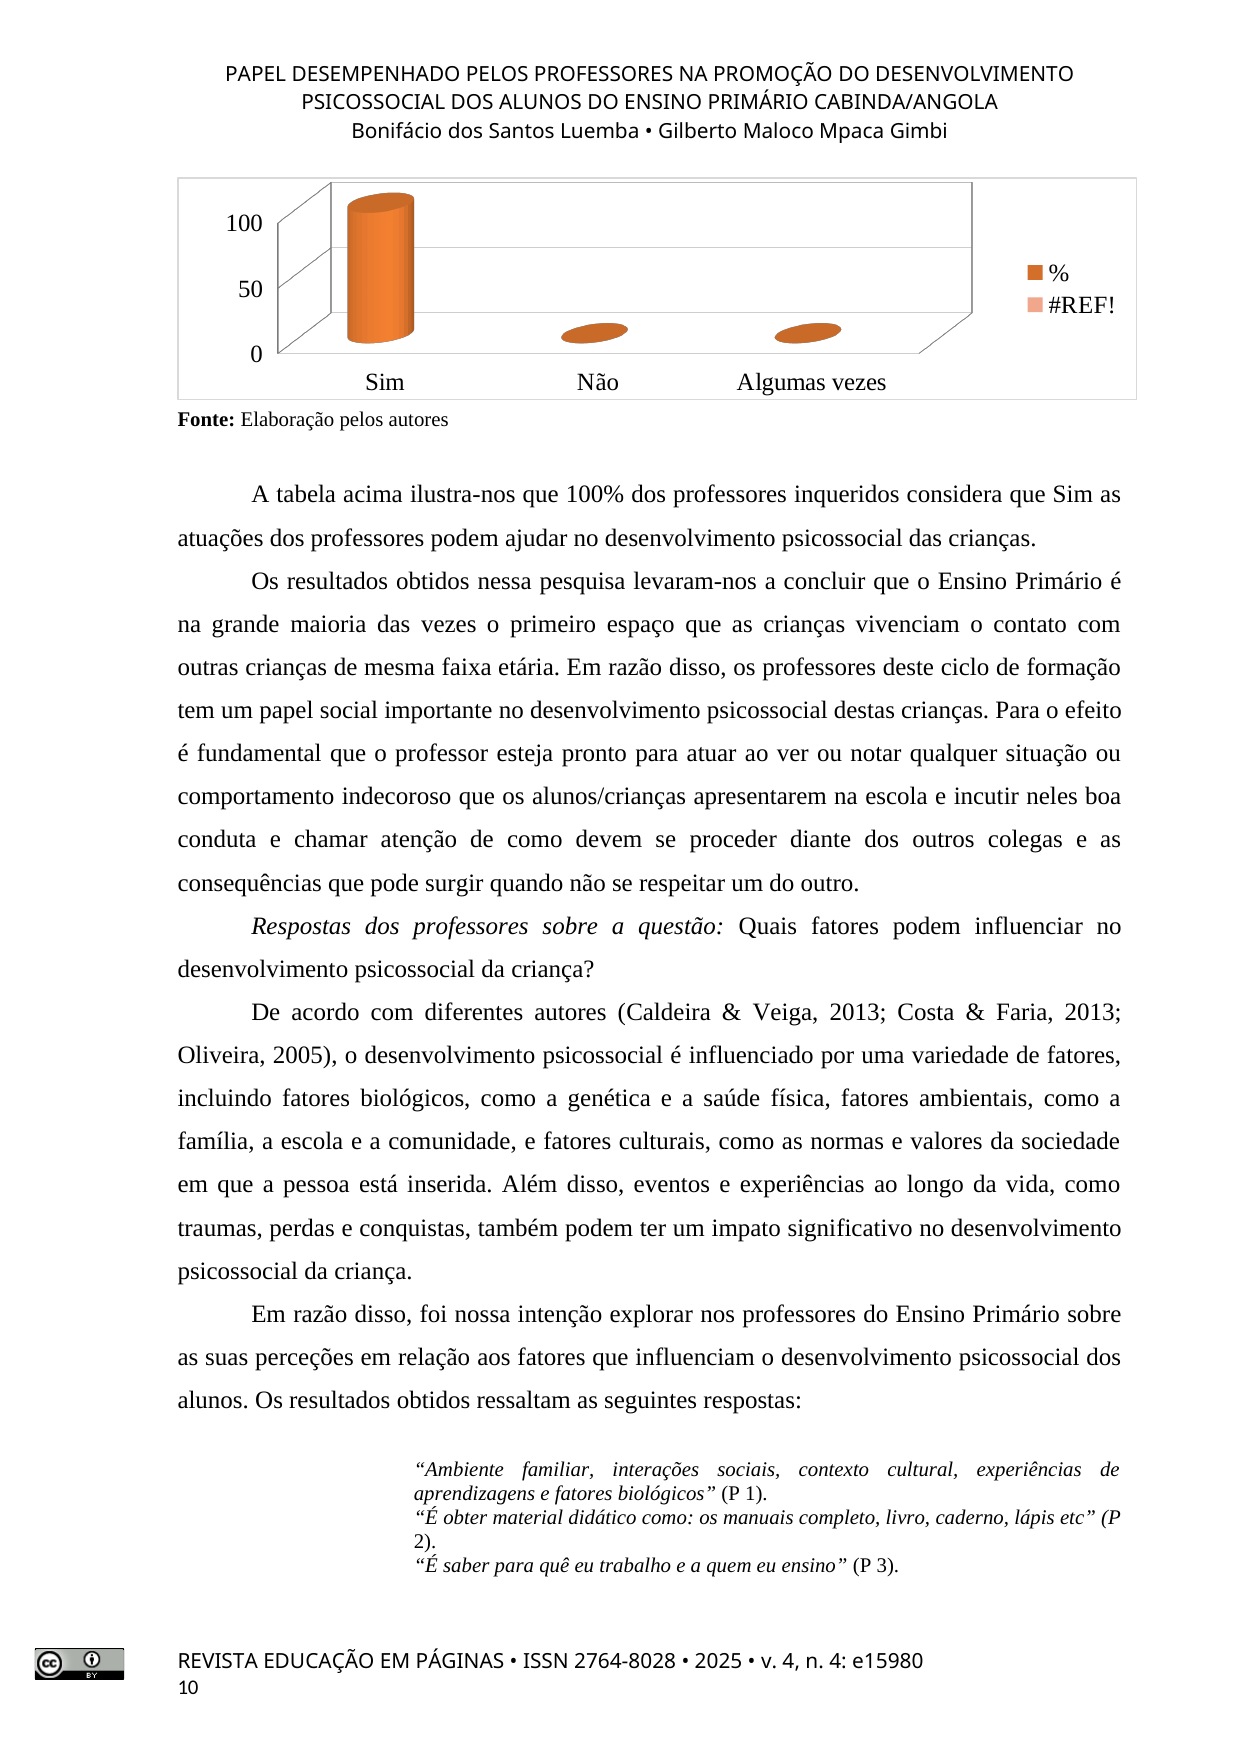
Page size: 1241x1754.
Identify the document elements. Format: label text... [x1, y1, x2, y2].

text Fonte: Elaboração pelos autores [177, 400, 1122, 431]
text A tabela acima ilustra-nos que 100% dos professores inqueridos considera que Sim as atuações dos professores podem ajudar no desenvolvimento psicossocial das crianças. [177, 479, 1122, 551]
text “É saber para quê eu trabalho e a quem eu ensino” (P 3). [413, 1553, 1122, 1577]
text Em razão disso, foi nossa intenção explorar nos professores do Ensino Primário sobre as suas perceções em relação aos fatores que influenciam o desenvolvimento psicossocial dos alunos. Os resultados obtidos ressaltam as seguintes respostas: [177, 1299, 1122, 1414]
text Respostas dos professores sobre a questão: Quais fatores podem influenciar no desenvolvimento psicossocial da criança? [177, 911, 1122, 983]
text Os resultados obtidos nessa pesquisa levaram-nos a concluir que o Ensino Primário é na grande maioria das vezes o primeiro espaço que as crianças vivenciam o contato com outras crianças de mesma faixa etária. Em razão disso, os professores deste ciclo de formação tem um papel social importante no desenvolvimento psicossocial destas crianças. Para o efeito é fundamental que o professor esteja pronto para atuar ao ver ou notar qualquer situação ou comportamento indecoroso que os alunos/crianças apresentarem na escola e incutir neles boa conduta e chamar atenção de como devem se proceder diante dos outros colegas e as consequências que pode surgir quando não se respeitar um do outro. [177, 566, 1122, 896]
picture [34, 1648, 125, 1680]
text “Ambiente familiar, interações sociais, contexto cultural, experiências de aprendizagens e fatores biológicos” (P 1). [413, 1457, 1122, 1505]
text “É obter material didático como: os manuais completo, livro, caderno, lápis etc” (P 2). [413, 1505, 1122, 1553]
text De acordo com diferentes autores (Caldeira & Veiga, 2013; Costa & Faria, 2013; Oliveira, 2005), o desenvolvimento psicossocial é influenciado por uma variedade de fatores, incluindo fatores biológicos, como a genética e a saúde física, fatores ambientais, como a família, a escola e a comunidade, e fatores culturais, como as normas e valores da sociedade em que a pessoa está inserida. Além disso, eventos e experiências ao longo da vida, como traumas, perdas e conquistas, também podem ter um impato significativo no desenvolvimento psicossocial da criança. [177, 997, 1122, 1284]
